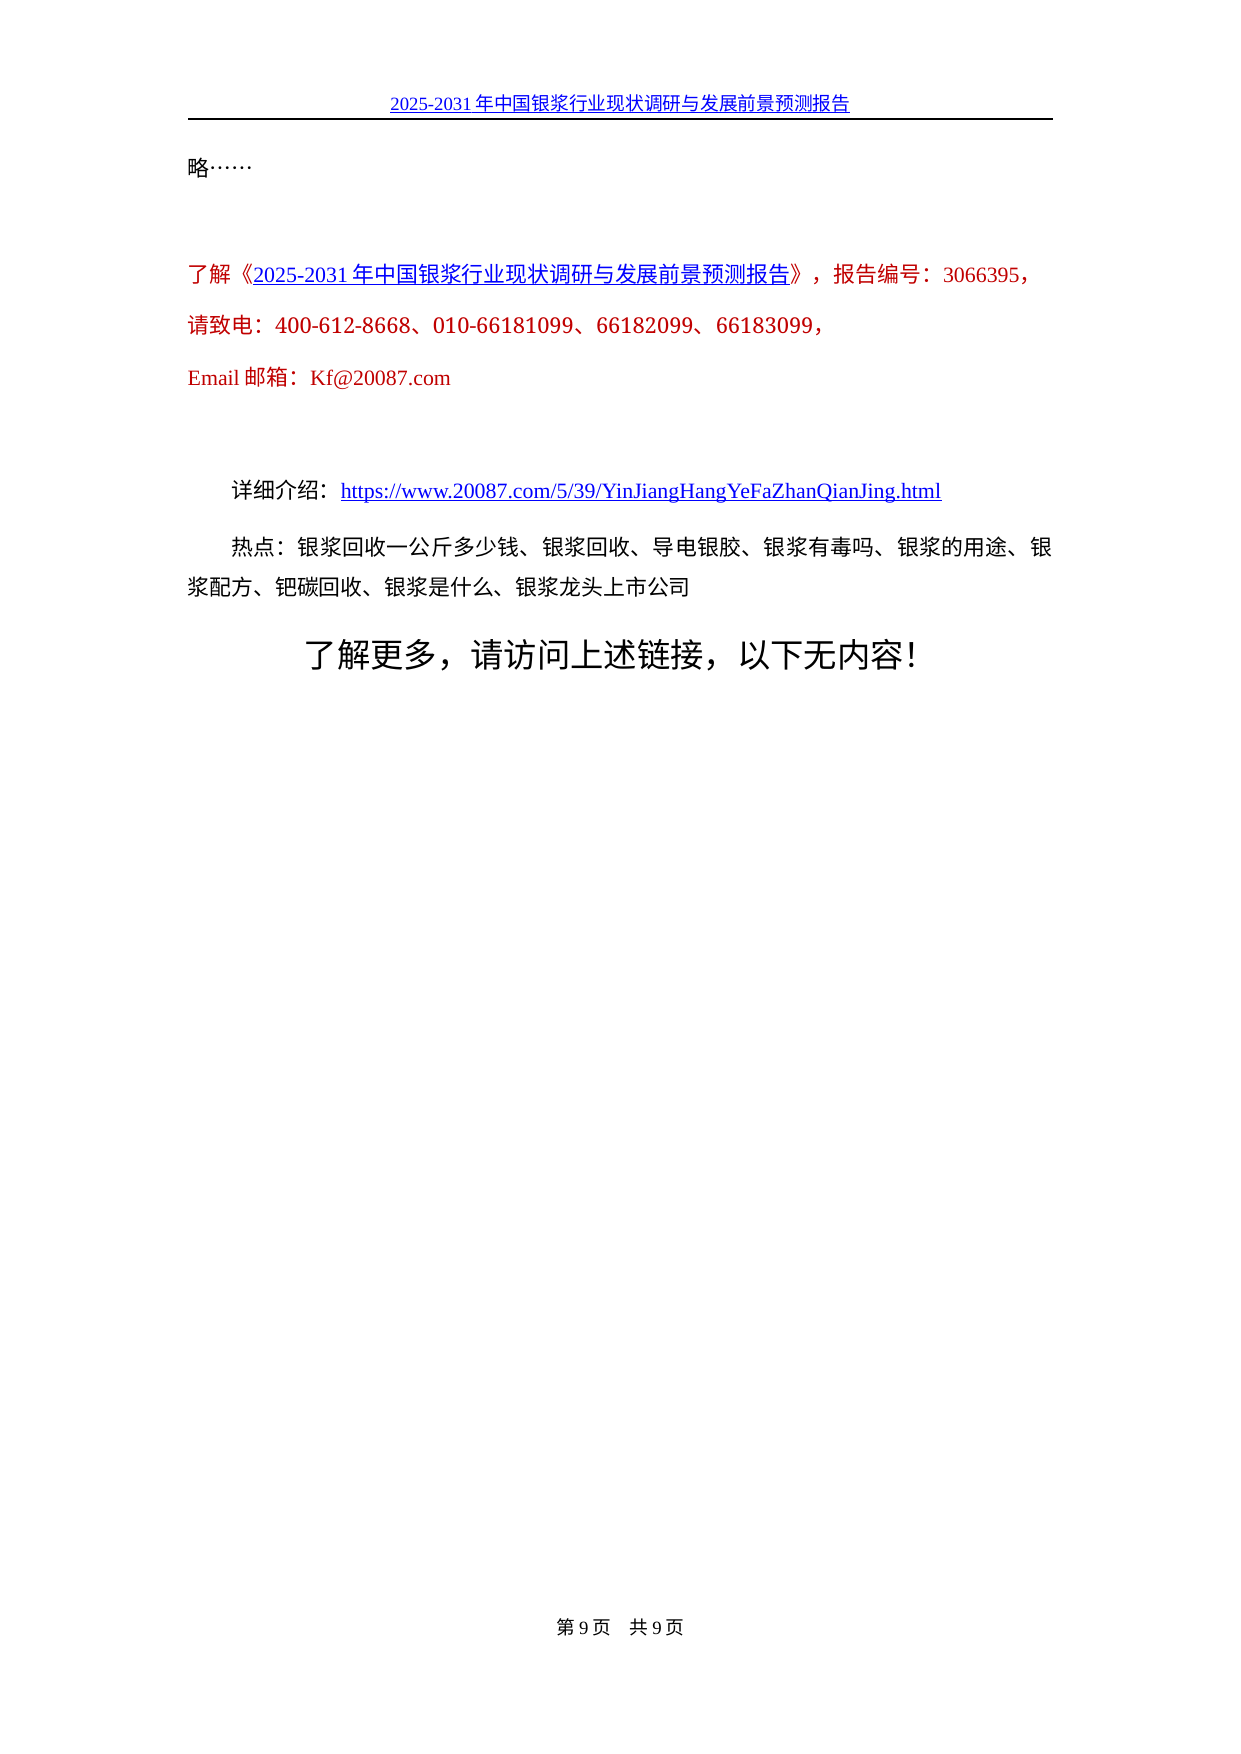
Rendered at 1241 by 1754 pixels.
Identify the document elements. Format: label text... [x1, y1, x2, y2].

text Email邮箱：Kf@20087.com [187, 360, 1053, 392]
text 请致电：400-612-8668、010-66181099、66182099、66183099， [187, 308, 1053, 341]
text 热点：银浆回收一公斤多少钱、银浆回收、导电银胶、银浆有毒吗、银浆的用途、银浆配方、钯碳回收、银浆是什么、银浆龙头上市公司 [187, 529, 1053, 602]
title 了解更多，请访问上述链接，以下无内容！ [187, 620, 1053, 685]
text 详细介绍：https://www.20087.com/5/39/YinJiangHangYeFaZhanQianJing.html [187, 473, 1053, 505]
text 了解《2025-2031年中国银浆行业现状调研与发展前景预测报告》，报告编号：3066395， [187, 257, 1053, 289]
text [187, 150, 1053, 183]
